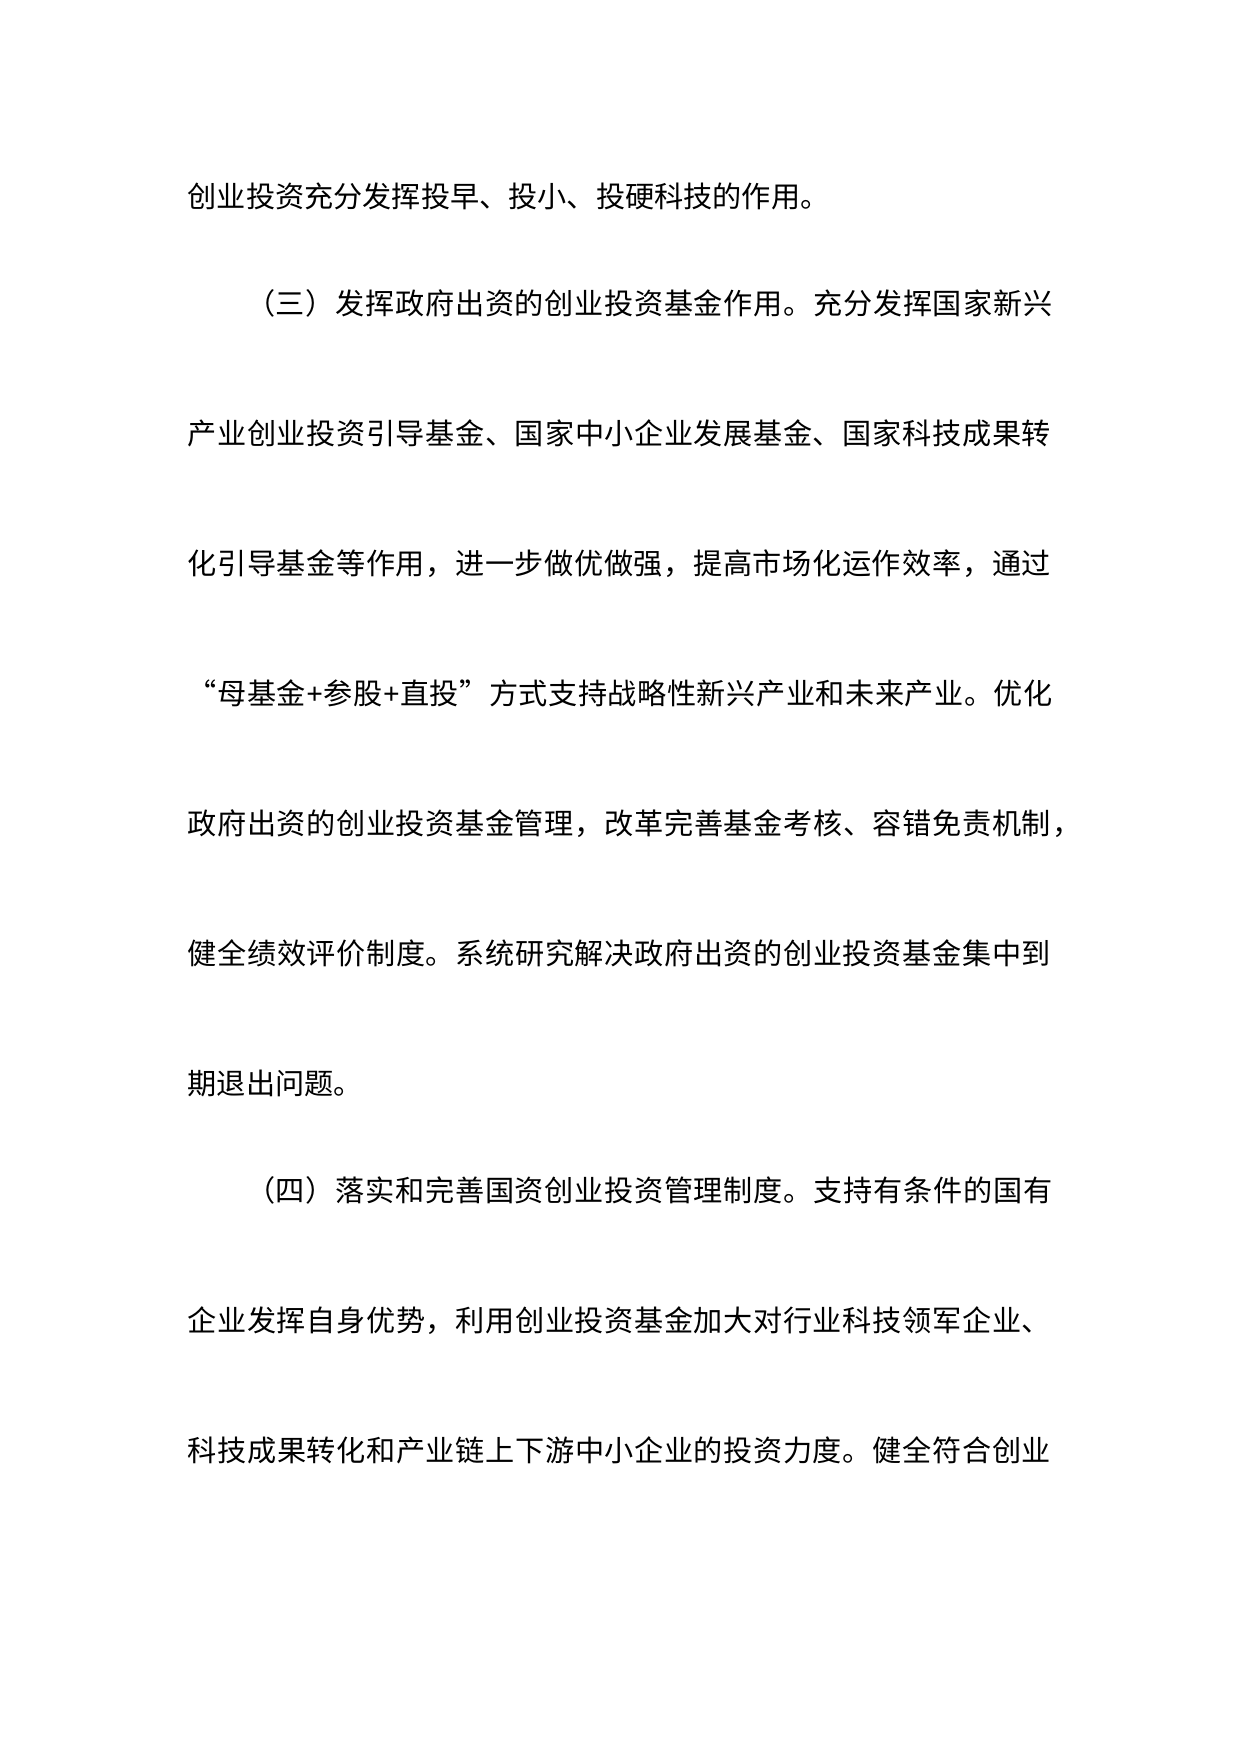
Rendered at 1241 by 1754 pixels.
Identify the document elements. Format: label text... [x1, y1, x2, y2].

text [187, 162, 1053, 227]
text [187, 1157, 1053, 1482]
text （三）发挥政府出资的创业投资基金作用。充分发挥国家新兴产业创业投资引导基金、国家中小企业发展基金、国家科技成果转化引导基金等作用，进一步做优做强，提高市场化运作效率，通过“母基金+参股+直投”方式支持战略性新兴产业和未来产业。优化政府出资的创业投资基金管理，改革完善基金考核、容错免责机制，健全绩效评价制度。系统研究解决政府出资的创业投资基金集中到期退出问题。 [187, 269, 1053, 1114]
